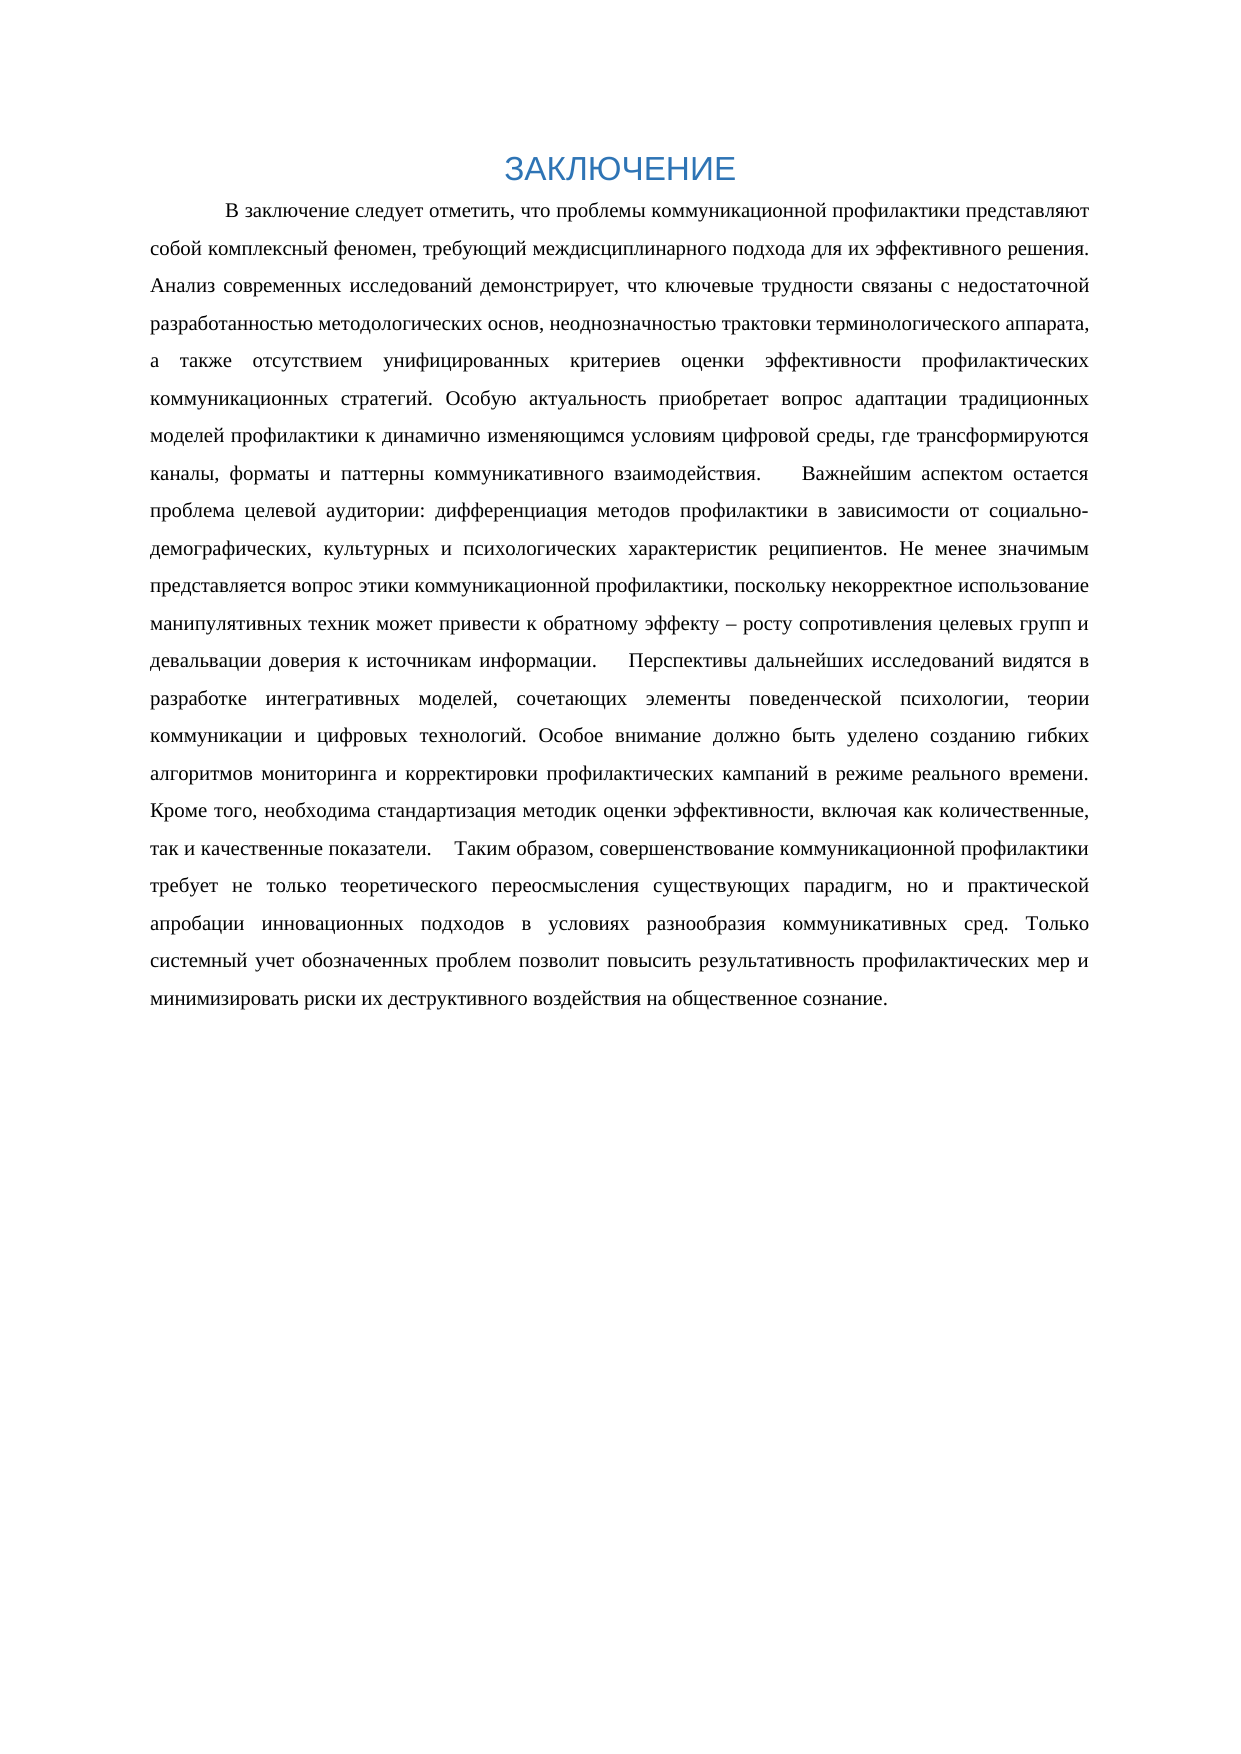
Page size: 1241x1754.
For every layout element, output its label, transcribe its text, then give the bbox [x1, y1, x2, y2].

text В заключение следует отметить, что проблемы коммуникационной профилактики представляют собой комплексный феномен, требующий междисциплинарного подхода для их эффективного решения. Анализ современных исследований демонстрирует, что ключевые трудности связаны с недостаточной разработанностью методологических основ, неоднозначностью трактовки терминологического аппарата, а также отсутствием унифицированных критериев оценки эффективности профилактических коммуникационных стратегий. Особую актуальность приобретает вопрос адаптации традиционных моделей профилактики к динамично изменяющимся условиям цифровой среды, где трансформируются каналы, форматы и паттерны коммуникативного взаимодействия. Важнейшим аспектом остается проблема целевой аудитории: дифференциация методов профилактики в зависимости от социально-демографических, культурных и психологических характеристик реципиентов. Не менее значимым представляется вопрос этики коммуникационной профилактики, поскольку некорректное использование манипулятивных техник может привести к обратному эффекту – росту сопротивления целевых групп и девальвации доверия к источникам информации. Перспективы дальнейших исследований видятся в разработке интегративных моделей, сочетающих элементы поведенческой психологии, теории коммуникации и цифровых технологий. Особое внимание должно быть уделено созданию гибких алгоритмов мониторинга и корректировки профилактических кампаний в режиме реального времени. Кроме того, необходима стандартизация методик оценки эффективности, включая как количественные, так и качественные показатели. Таким образом, совершенствование коммуникационной профилактики требует не только теоретического переосмысления существующих парадигм, но и практической апробации инновационных подходов в условиях разнообразия коммуникативных сред. Только системный учет обозначенных проблем позволит повысить результативность профилактических мер и минимизировать риски их деструктивного воздействия на общественное сознание. [150, 187, 1090, 1012]
subtitle ЗАКЛЮЧЕНИЕ [150, 150, 1090, 187]
